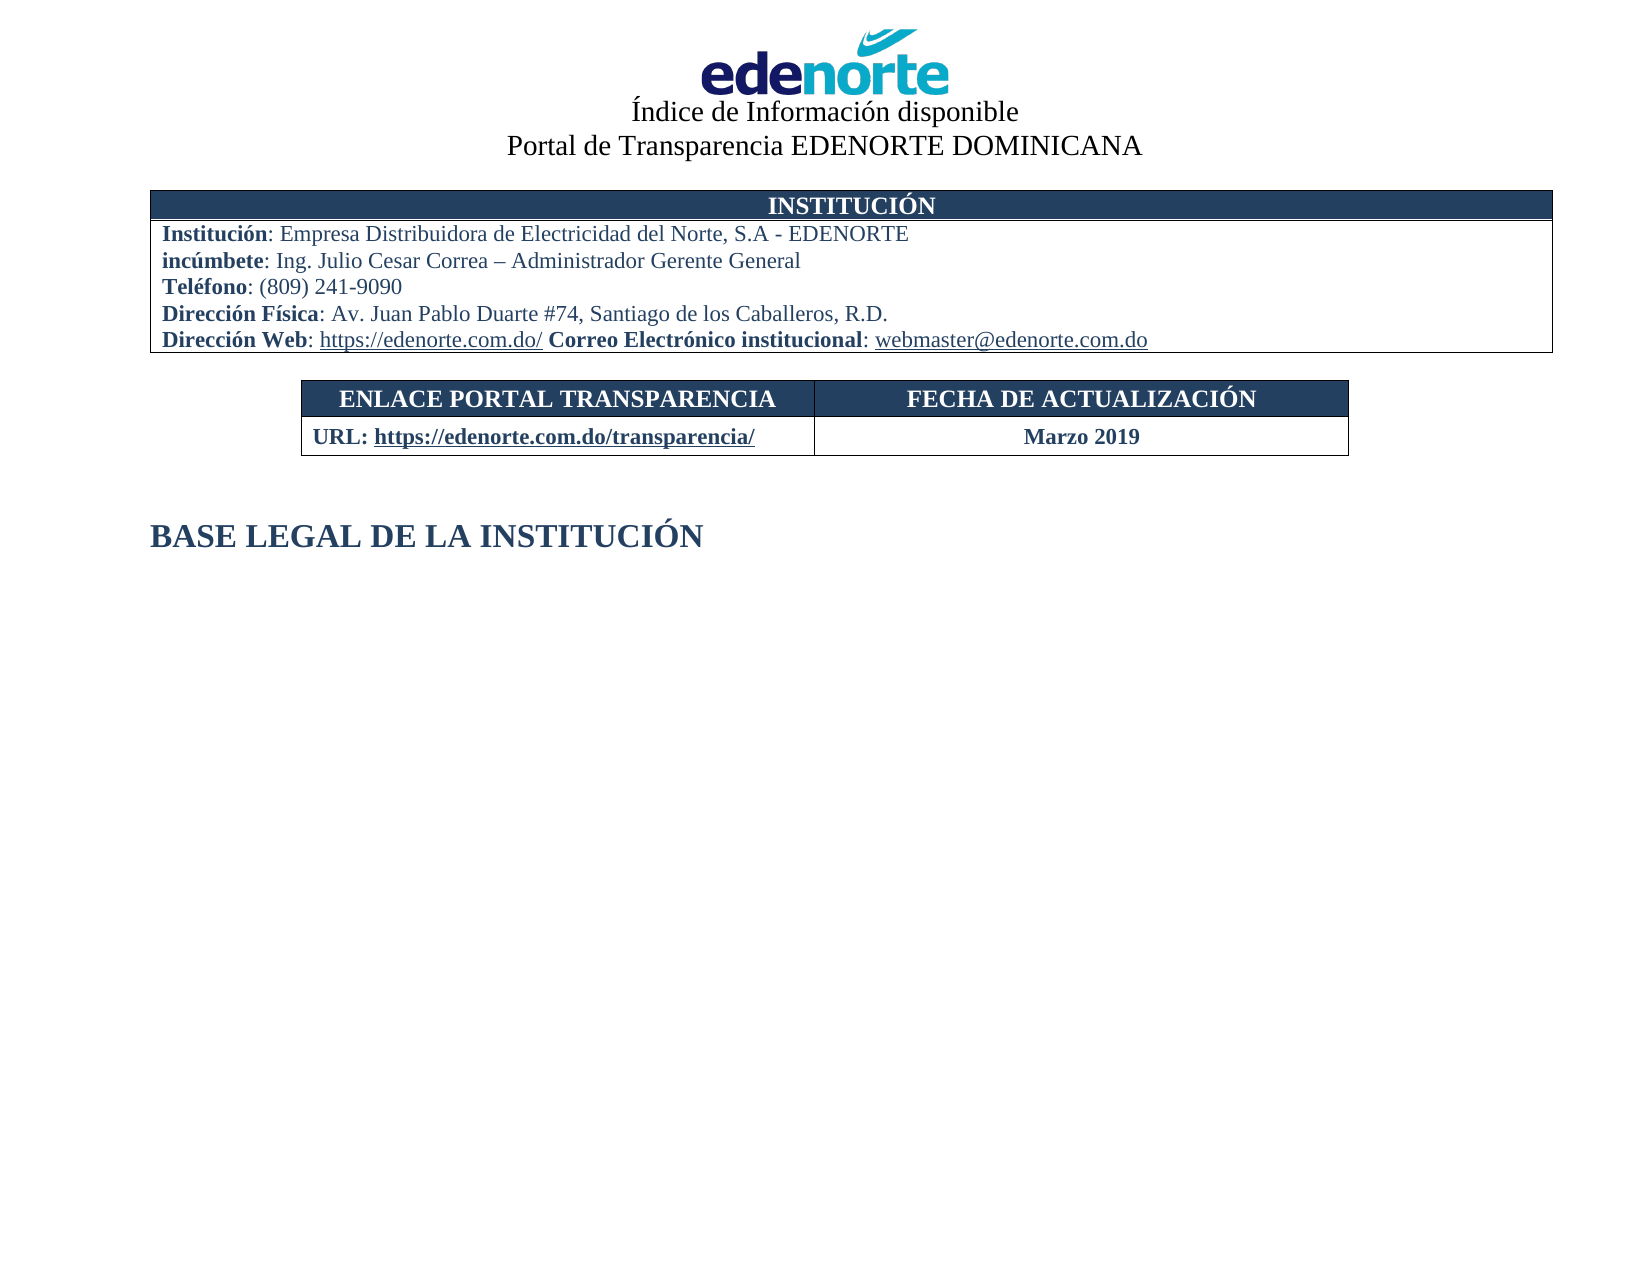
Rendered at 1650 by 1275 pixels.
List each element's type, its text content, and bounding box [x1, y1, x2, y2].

table_cell URL: https://edenorte.com.do/transparencia/ [302, 417, 814, 455]
picture [701, 29, 949, 95]
text BASE LEGAL DE LA INSTITUCIÓN [150, 517, 1500, 555]
table_cell Marzo 2019 [815, 417, 1348, 455]
table_cell Institución: Empresa Distribuidora de Electricidad del Norte, S.A - EDENORTE incúmbete: Ing. Julio Cesar Correa – Administrador Gerente General Teléfono: (809) 241-9090 Dirección Física: Av. Juan Pablo Duarte #74, Santiago de los Caballeros, R.D. Dirección Web: https://edenorte.com.do/ Correo Electrónico institucional: webmaster@edenorte.com.do [151, 221, 1552, 352]
table_header INSTITUCIÓN [151, 191, 1552, 219]
table_header ENLACE PORTAL TRANSPARENCIA [302, 381, 814, 416]
table_header FECHA DE ACTUALIZACIÓN [815, 381, 1348, 416]
